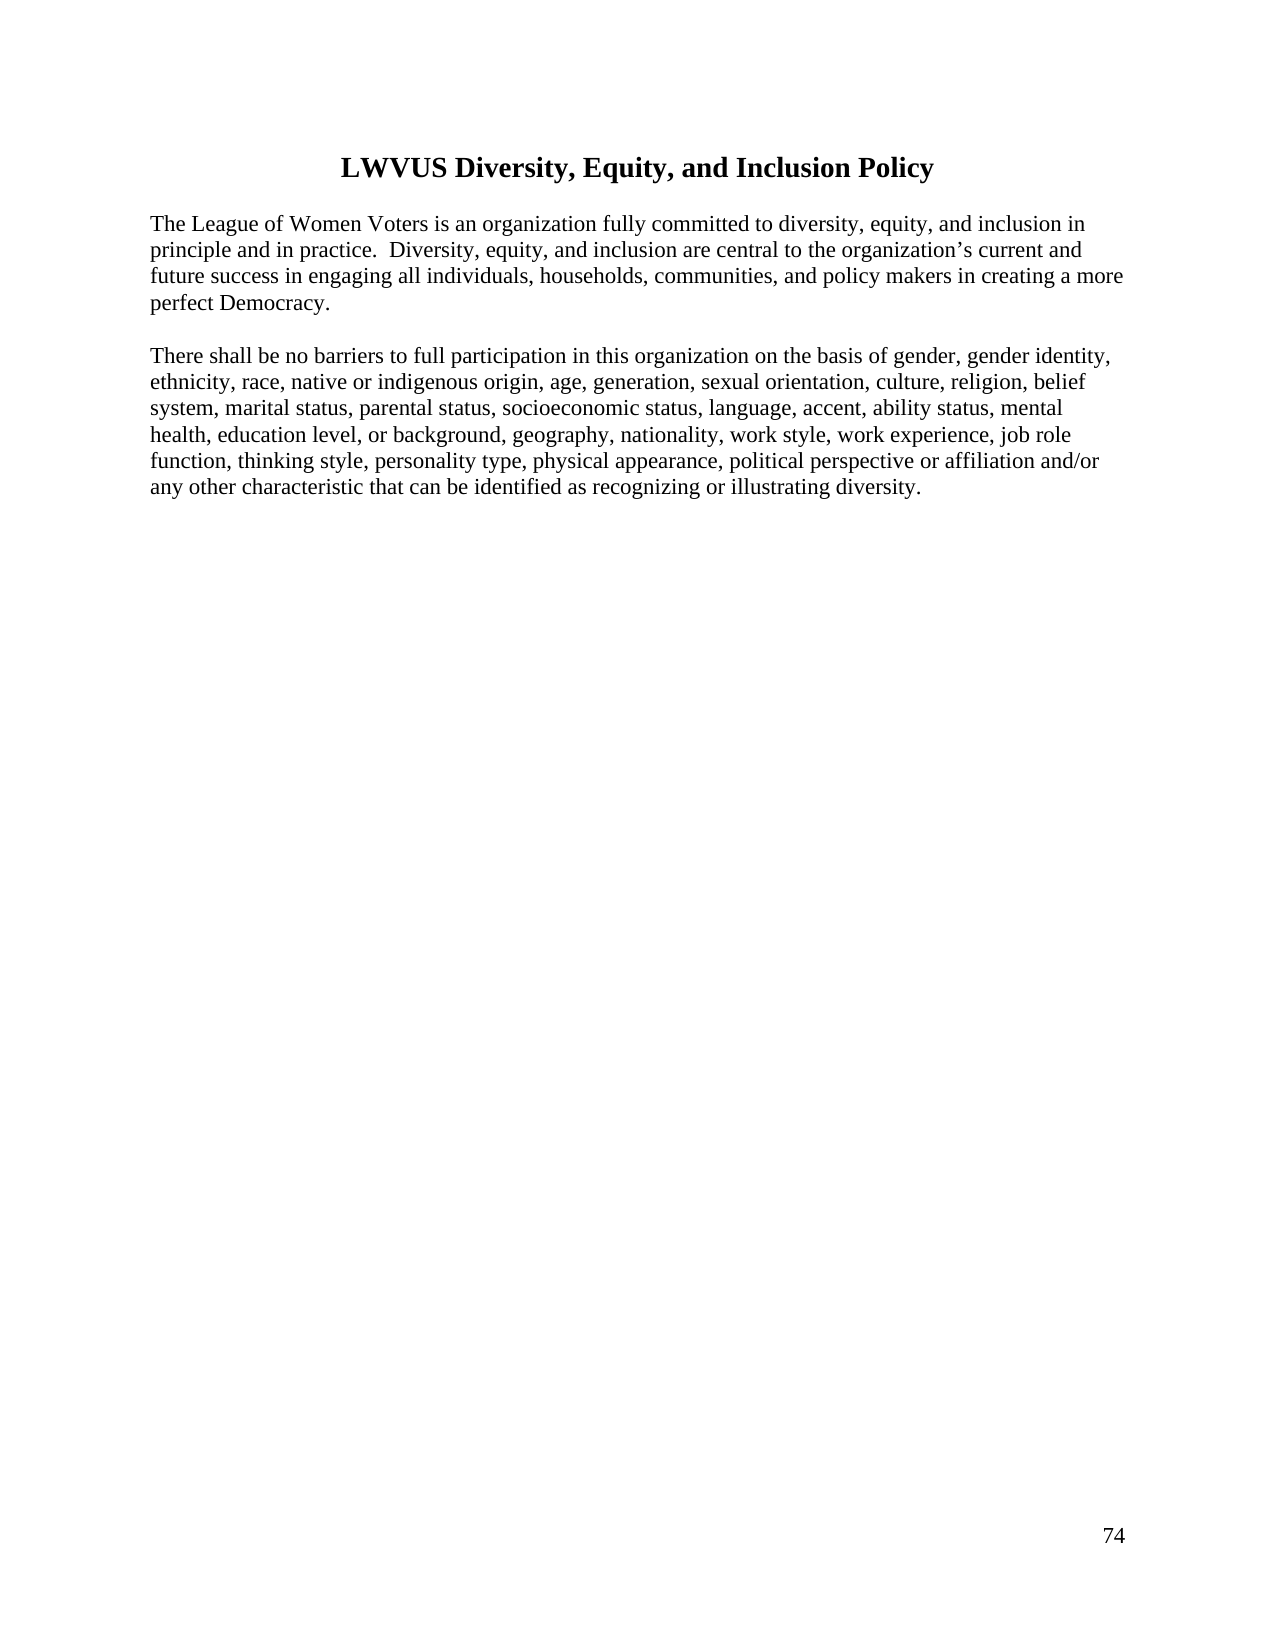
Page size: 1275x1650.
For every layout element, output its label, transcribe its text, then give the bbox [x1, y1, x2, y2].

text There shall be no barriers to full participation in this organization on the basis of gender, gender identity, ethnicity, race, native or indigenous origin, age, generation, sexual orientation, culture, religion, belief system, marital status, parental status, socioeconomic status, language, accent, ability status, mental health, education level, or background, geography, nationality, work style, work experience, job role function, thinking style, personality type, physical appearance, political perspective or affiliation and/or any other characteristic that can be identified as recognizing or illustrating diversity. [150, 342, 1125, 500]
text LWVUS Diversity, Equity, and Inclusion Policy [150, 150, 1125, 183]
text The League of Women Voters is an organization fully committed to diversity, equity, and inclusion in principle and in practice. Diversity, equity, and inclusion are central to the organization’s current and future success in engaging all individuals, households, communities, and policy makers in creating a more perfect Democracy. [150, 210, 1125, 315]
